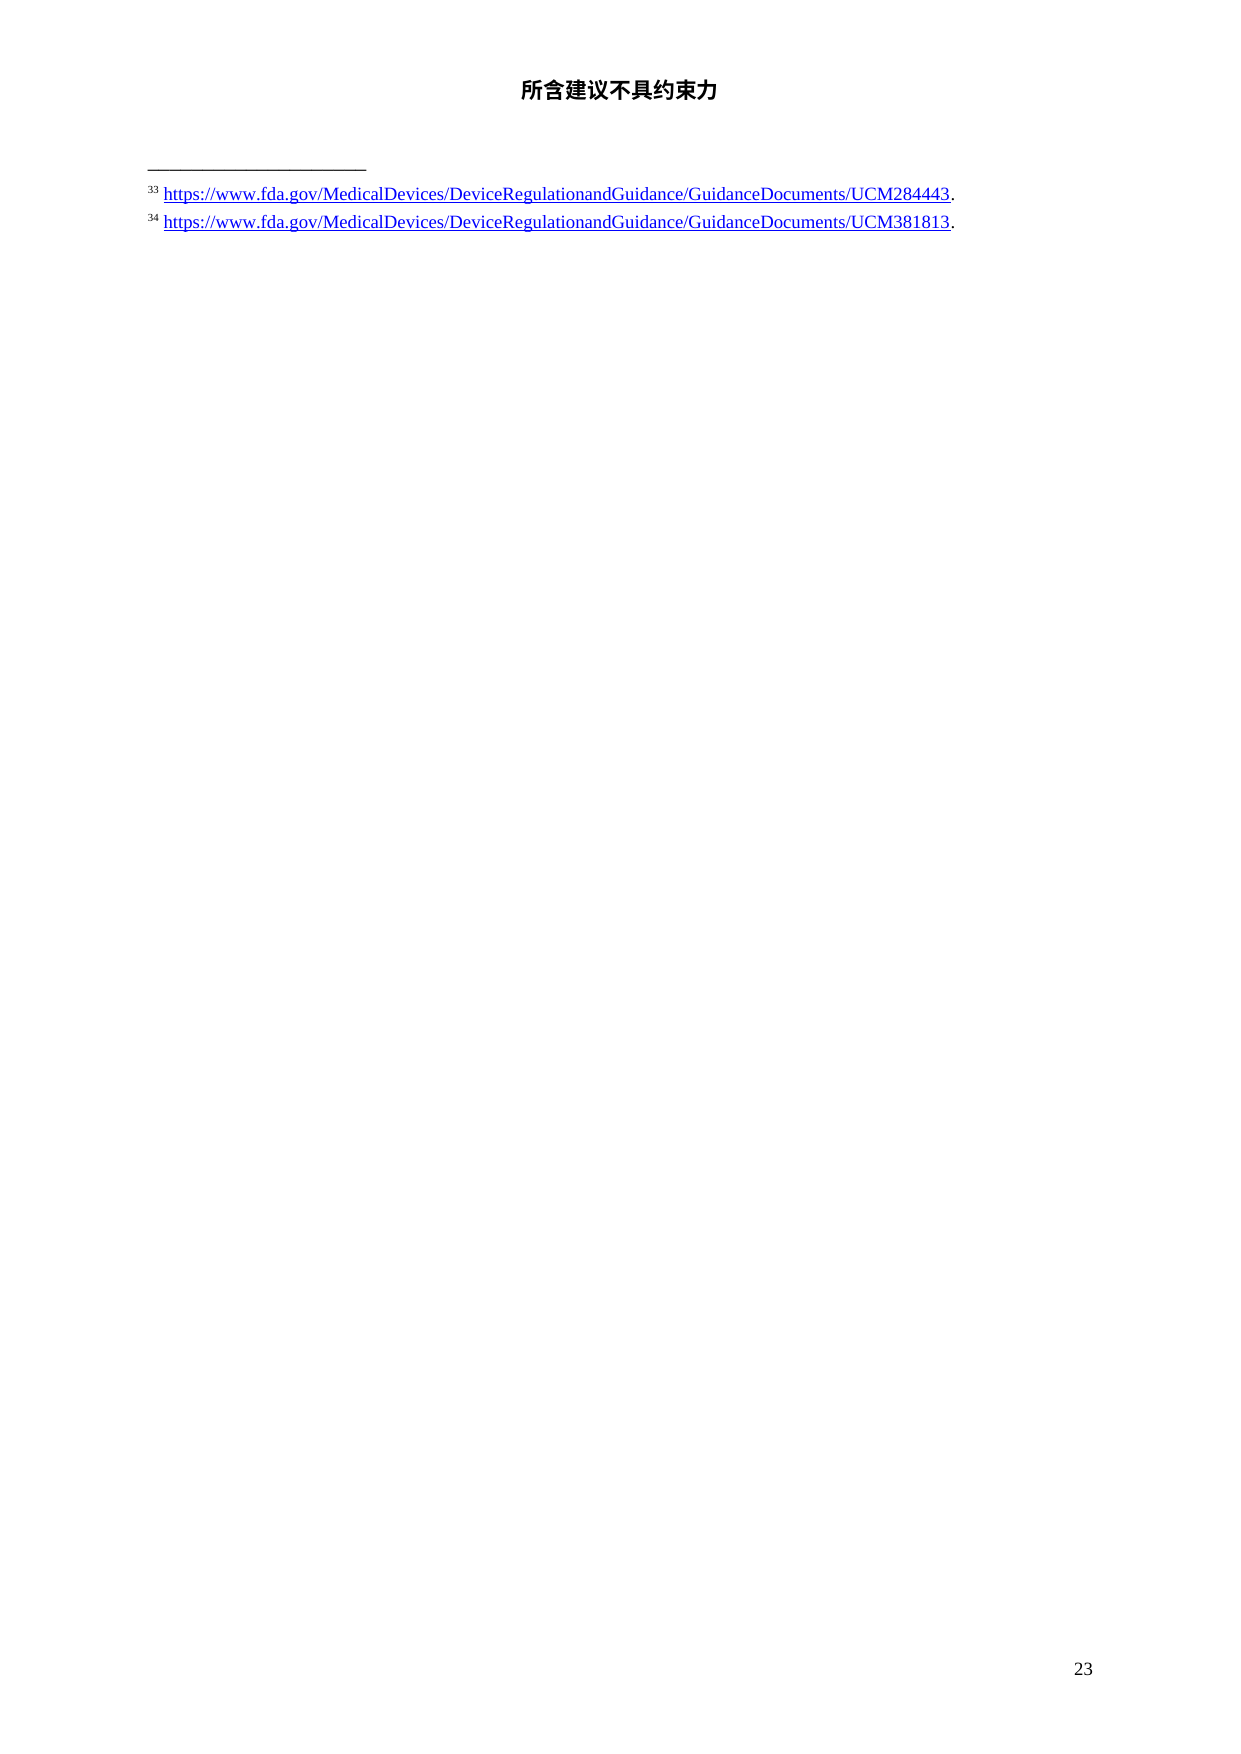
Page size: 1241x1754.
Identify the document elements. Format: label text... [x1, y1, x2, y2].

text 34 https://www.fda.gov/MedicalDevices/DeviceRegulationandGuidance/GuidanceDocuments/UCM381813. [148, 211, 1092, 233]
text ____________________ [148, 148, 1092, 173]
text 33 https://www.fda.gov/MedicalDevices/DeviceRegulationandGuidance/GuidanceDocuments/UCM284443. [148, 183, 1092, 204]
